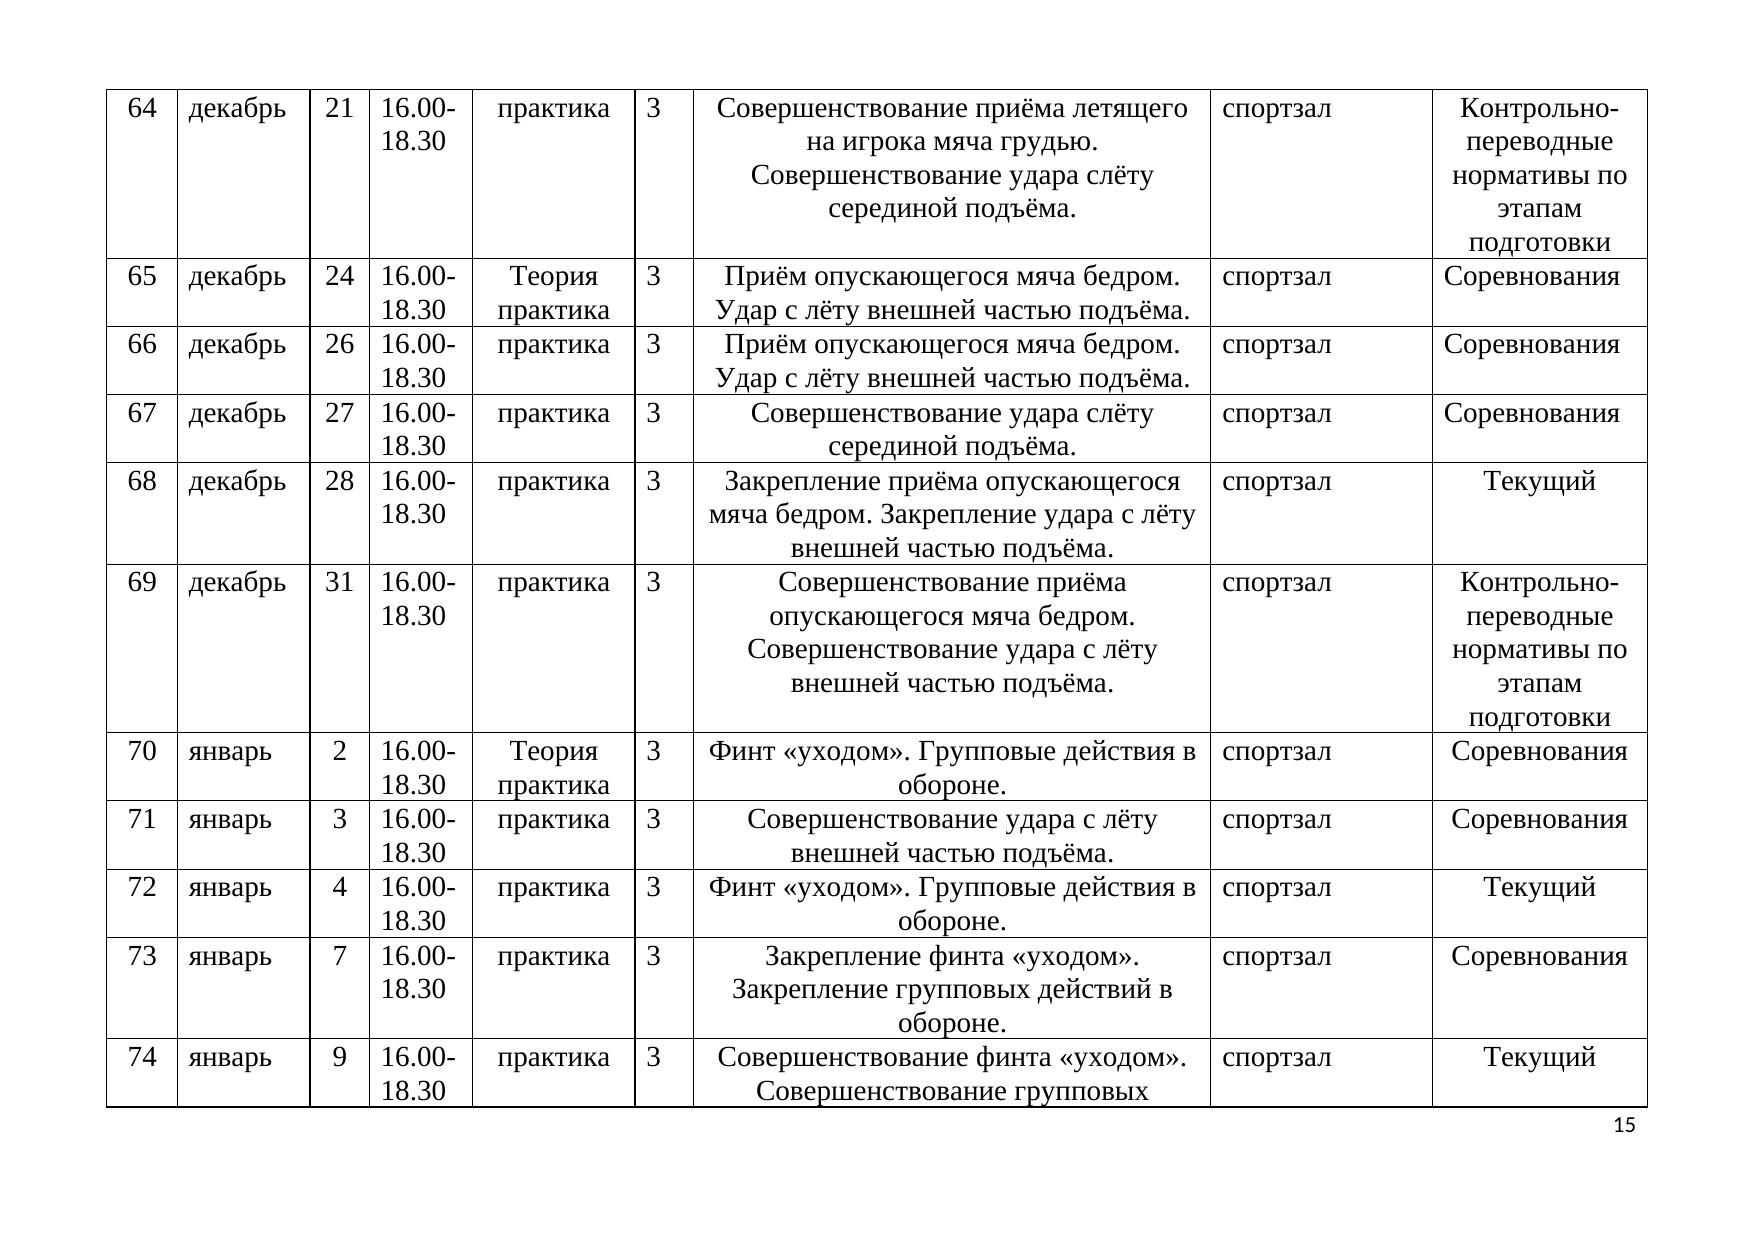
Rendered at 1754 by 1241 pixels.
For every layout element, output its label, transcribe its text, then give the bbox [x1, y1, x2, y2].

table_cell декабрь [178, 395, 309, 462]
table_cell спортзал [1211, 733, 1432, 800]
table_cell спортзал [1211, 565, 1432, 732]
table_cell 2 [311, 733, 369, 800]
table_cell 31 [311, 565, 369, 732]
table_cell январь [178, 801, 309, 868]
table_cell Приём опускающегося мяча бедром. Удар с лёту внешней частью подъёма. [694, 259, 1210, 326]
table_cell 16.00-18.30 [370, 395, 472, 462]
table_cell 3 [636, 90, 693, 257]
table_cell Теория практика [473, 733, 634, 800]
table_cell практика [473, 565, 634, 732]
table_cell 16.00-18.30 [370, 90, 472, 257]
table_cell практика [473, 870, 634, 937]
table_cell 74 [107, 1039, 177, 1106]
table_cell Соревнования [1433, 801, 1647, 868]
table_cell 65 [107, 259, 177, 326]
table_cell 3 [636, 870, 693, 937]
table_cell январь [178, 938, 309, 1038]
table_cell 70 [107, 733, 177, 800]
table_cell спортзал [1211, 938, 1432, 1038]
table_cell практика [473, 463, 634, 563]
table_cell 7 [311, 938, 369, 1038]
table_cell 71 [107, 801, 177, 868]
table_cell январь [178, 870, 309, 937]
table_cell Финт «уходом». Групповые действия в обороне. [694, 870, 1210, 937]
table_cell 16.00-18.30 [370, 327, 472, 394]
table_cell Совершенствование приёма опускающегося мяча бедром. Совершенствование удара с лёту внешней частью подъёма. [694, 565, 1210, 732]
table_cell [694, 1039, 1210, 1106]
table_cell Совершенствование удара с лёту внешней частью подъёма. [694, 801, 1210, 868]
table_cell январь [178, 733, 309, 800]
table_cell практика [473, 801, 634, 868]
table_cell Контрольно-переводные нормативы по этапам подготовки [1433, 90, 1647, 257]
table_cell спортзал [1211, 801, 1432, 868]
table_cell 3 [636, 1039, 693, 1106]
table_cell 28 [311, 463, 369, 563]
table_cell декабрь [178, 565, 309, 732]
table_cell 24 [311, 259, 369, 326]
table_cell декабрь [178, 463, 309, 563]
table_cell практика [473, 938, 634, 1038]
table_cell Соревнования [1433, 733, 1647, 800]
table_cell Текущий [1433, 1039, 1647, 1106]
table_cell спортзал [1211, 1039, 1432, 1106]
table_cell 3 [636, 565, 693, 732]
table_cell Соревнования [1433, 327, 1647, 394]
table_cell 3 [636, 395, 693, 462]
table_cell практика [473, 90, 634, 257]
table_cell спортзал [1211, 327, 1432, 394]
table_cell Текущий [1433, 463, 1647, 563]
table_cell 64 [107, 90, 177, 257]
table_cell Соревнования [1433, 938, 1647, 1038]
table_cell Контрольно-переводные нормативы по этапам подготовки [1433, 565, 1647, 732]
table_cell 16.00-18.30 [370, 565, 472, 732]
table_cell 21 [311, 90, 369, 257]
table_cell 3 [636, 259, 693, 326]
table_cell Приём опускающегося мяча бедром. Удар с лёту внешней частью подъёма. [694, 327, 1210, 394]
table_cell декабрь [178, 90, 309, 257]
table_cell январь [178, 1039, 309, 1106]
table_cell 73 [107, 938, 177, 1038]
table_cell 66 [107, 327, 177, 394]
table_cell Соревнования [1433, 259, 1647, 326]
table_cell спортзал [1211, 259, 1432, 326]
table_cell 72 [107, 870, 177, 937]
table_cell практика [473, 395, 634, 462]
table_cell Соревнования [1433, 395, 1647, 462]
table_cell 16.00-18.30 [370, 733, 472, 800]
table_cell 3 [636, 463, 693, 563]
table_cell спортзал [1211, 463, 1432, 563]
table_cell 68 [107, 463, 177, 563]
table_cell практика [473, 1039, 634, 1106]
table_cell спортзал [1211, 870, 1432, 937]
table_cell Текущий [1433, 870, 1647, 937]
table_cell декабрь [178, 327, 309, 394]
table_cell 3 [311, 801, 369, 868]
table_cell 69 [107, 565, 177, 732]
table_cell 3 [636, 327, 693, 394]
table_cell 9 [311, 1039, 369, 1106]
table_cell 16.00-18.30 [370, 1039, 472, 1106]
table_cell 16.00-18.30 [370, 938, 472, 1038]
table_cell 3 [636, 801, 693, 868]
table_cell Закрепление приёма опускающегося мяча бедром. Закрепление удара с лёту внешней частью подъёма. [694, 463, 1210, 563]
table_cell Совершенствование приёма летящего на игрока мяча грудью. Совершенствование удара слёту серединой подъёма. [694, 90, 1210, 257]
table_cell 27 [311, 395, 369, 462]
table_cell спортзал [1211, 395, 1432, 462]
table_cell 3 [636, 938, 693, 1038]
table_cell 26 [311, 327, 369, 394]
table_cell Закрепление финта «уходом». Закрепление групповых действий в обороне. [694, 938, 1210, 1038]
table_cell 3 [636, 733, 693, 800]
table_cell Финт «уходом». Групповые действия в обороне. [694, 733, 1210, 800]
table_cell 16.00-18.30 [370, 463, 472, 563]
table_cell 4 [311, 870, 369, 937]
table_cell практика [473, 327, 634, 394]
table_cell спортзал [1211, 90, 1432, 257]
table_cell Теория практика [473, 259, 634, 326]
table_cell 67 [107, 395, 177, 462]
table_cell Совершенствование удара слёту серединой подъёма. [694, 395, 1210, 462]
table_cell декабрь [178, 259, 309, 326]
table_cell 16.00-18.30 [370, 801, 472, 868]
table_cell 16.00-18.30 [370, 259, 472, 326]
table_cell 16.00-18.30 [370, 870, 472, 937]
